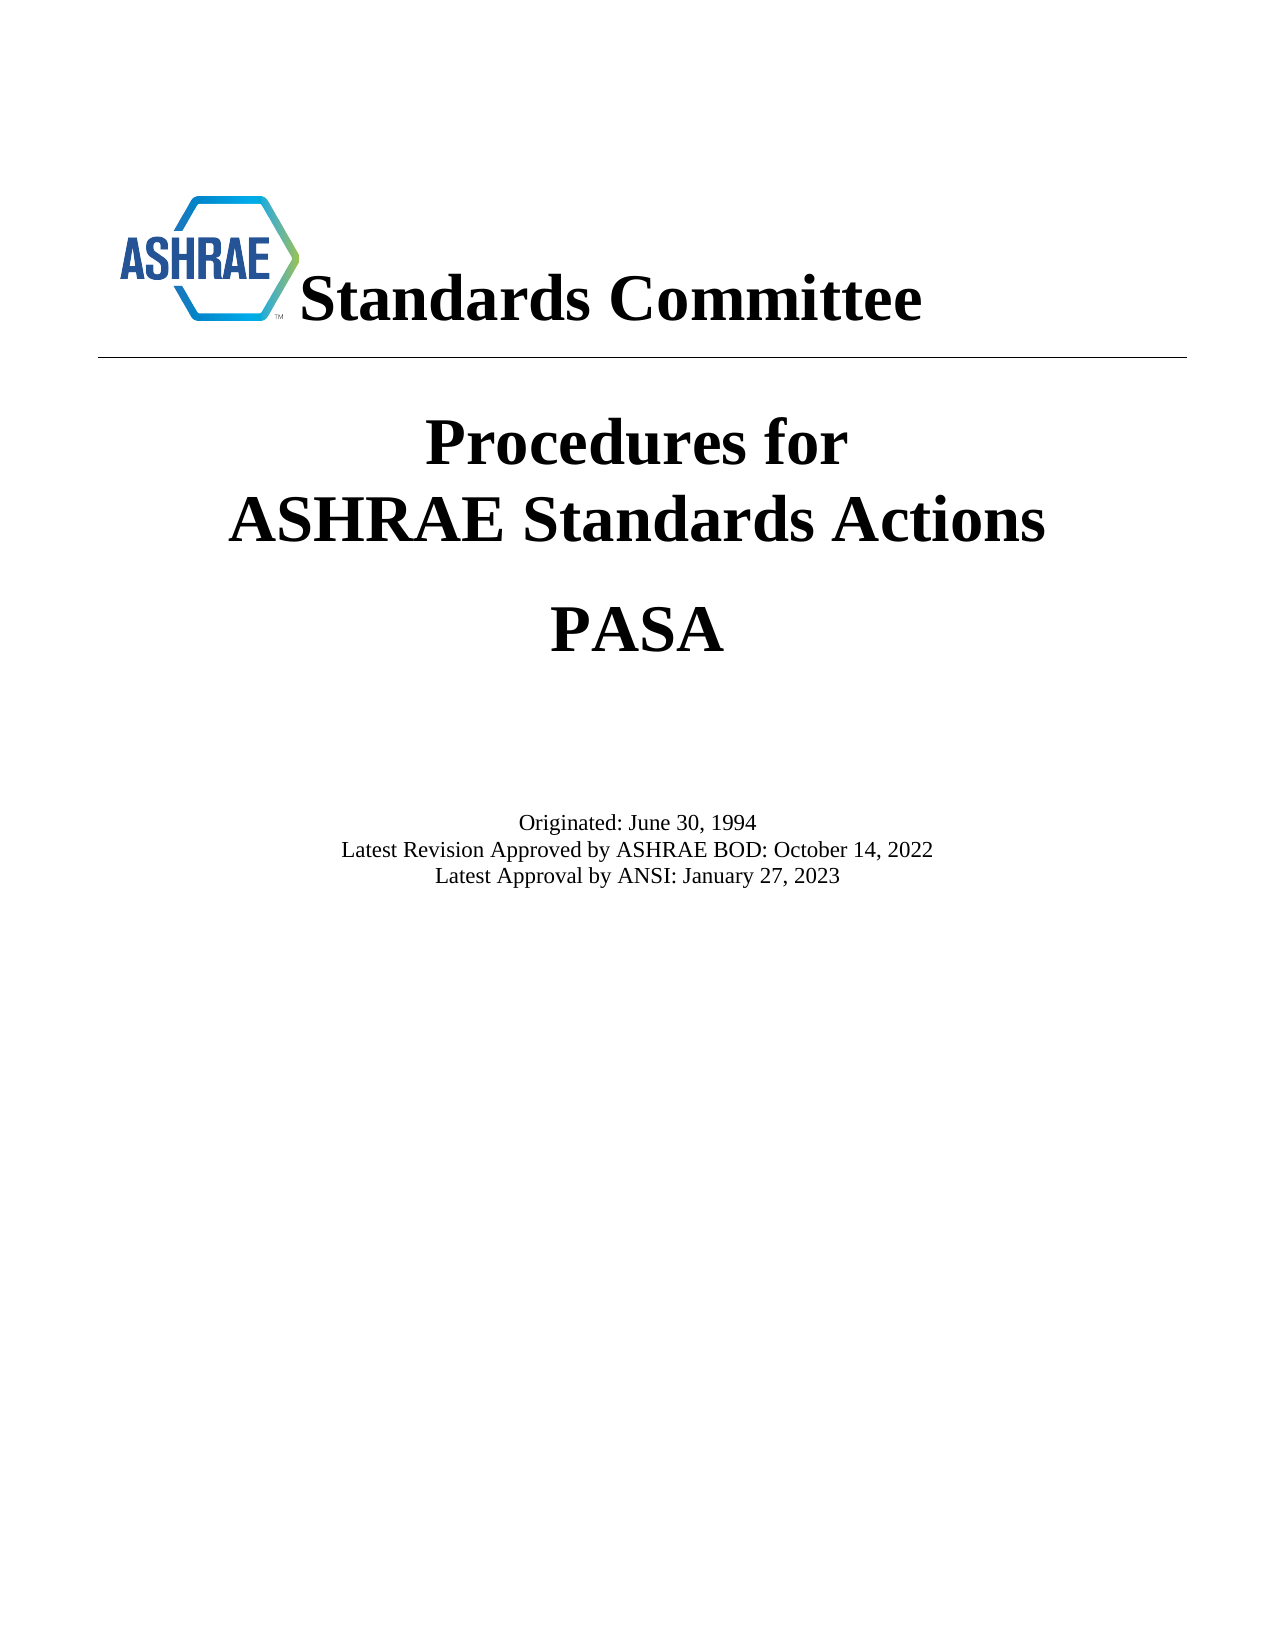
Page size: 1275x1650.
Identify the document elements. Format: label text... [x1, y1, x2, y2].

text ASHRAE Standards Actions [120, 479, 1155, 556]
text Latest Approval by ANSI: January 27, 2023 [120, 862, 1155, 888]
text Latest Revision Approved by ASHRAE BOD: October 14, 2022 [120, 836, 1155, 862]
picture [120, 196, 300, 321]
text PASA [120, 589, 1155, 666]
text Procedures for [120, 402, 1155, 479]
text Originated: June 30, 1994 [120, 809, 1155, 836]
text Standards Committee [120, 197, 1155, 335]
